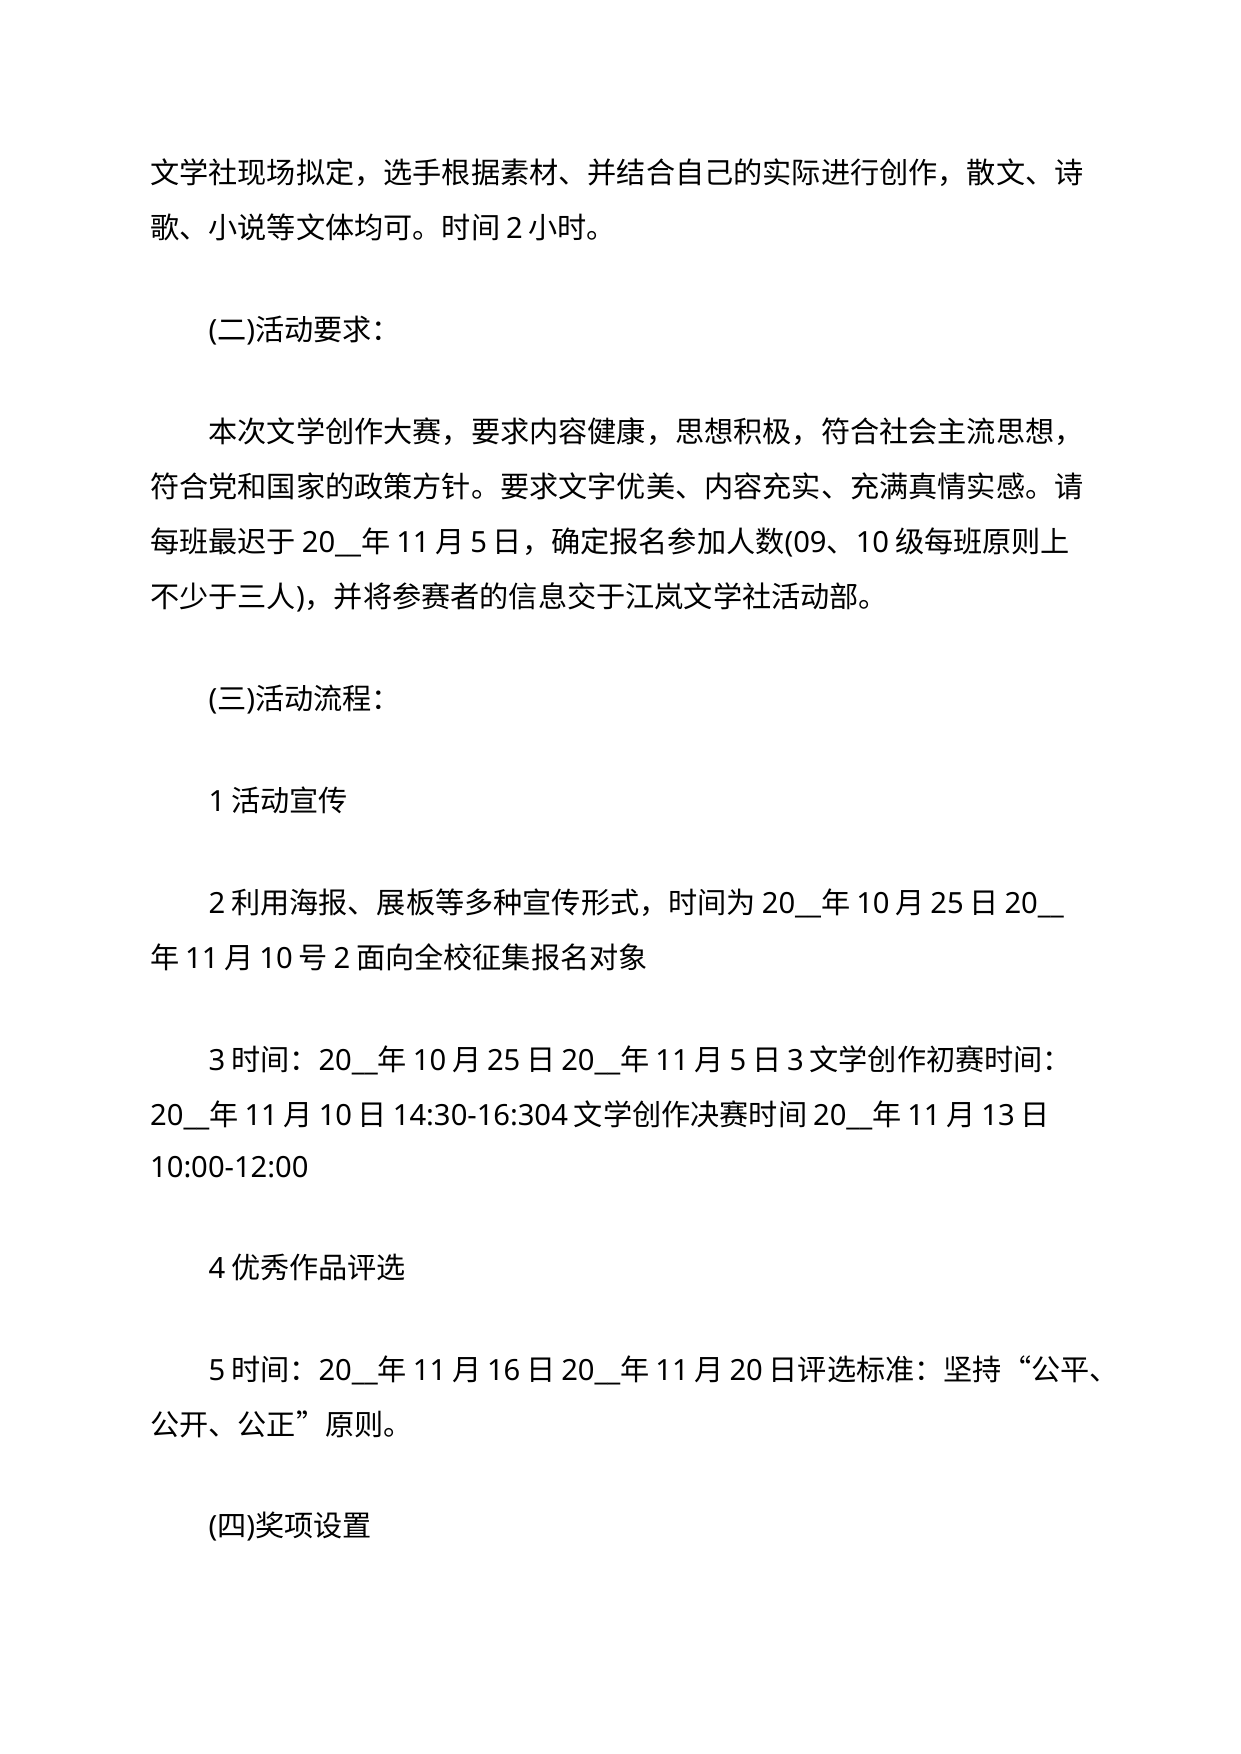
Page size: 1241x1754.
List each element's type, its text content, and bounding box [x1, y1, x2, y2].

text 1活动宣传 [150, 778, 1090, 820]
text 4优秀作品评选 [150, 1244, 1090, 1287]
text 2利用海报、展板等多种宣传形式，时间为20__年10月25日20__年11月10号2面向全校征集报名对象 [150, 879, 1090, 977]
text 本次文学创作大赛，要求内容健康，思想积极，符合社会主流思想，符合党和国家的政策方针。要求文字优美、内容充实、充满真情实感。请每班最迟于20__年11月5日，确定报名参加人数(09、10级每班原则上不少于三人)，并将参赛者的信息交于江岚文学社活动部。 [150, 409, 1090, 616]
text (三)活动流程： [150, 676, 1090, 718]
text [150, 150, 1090, 247]
text (二)活动要求： [150, 307, 1090, 349]
text 3时间：20__年10月25日20__年11月5日3文学创作初赛时间：20__年11月10日14:30-16:304文学创作决赛时间20__年11月13日10:00-12:00 [150, 1037, 1090, 1186]
text (四)奖项设置 [150, 1503, 1090, 1545]
text 5时间：20__年11月16日20__年11月20日评选标准：坚持“公平、公开、公正”原则。 [150, 1346, 1090, 1443]
